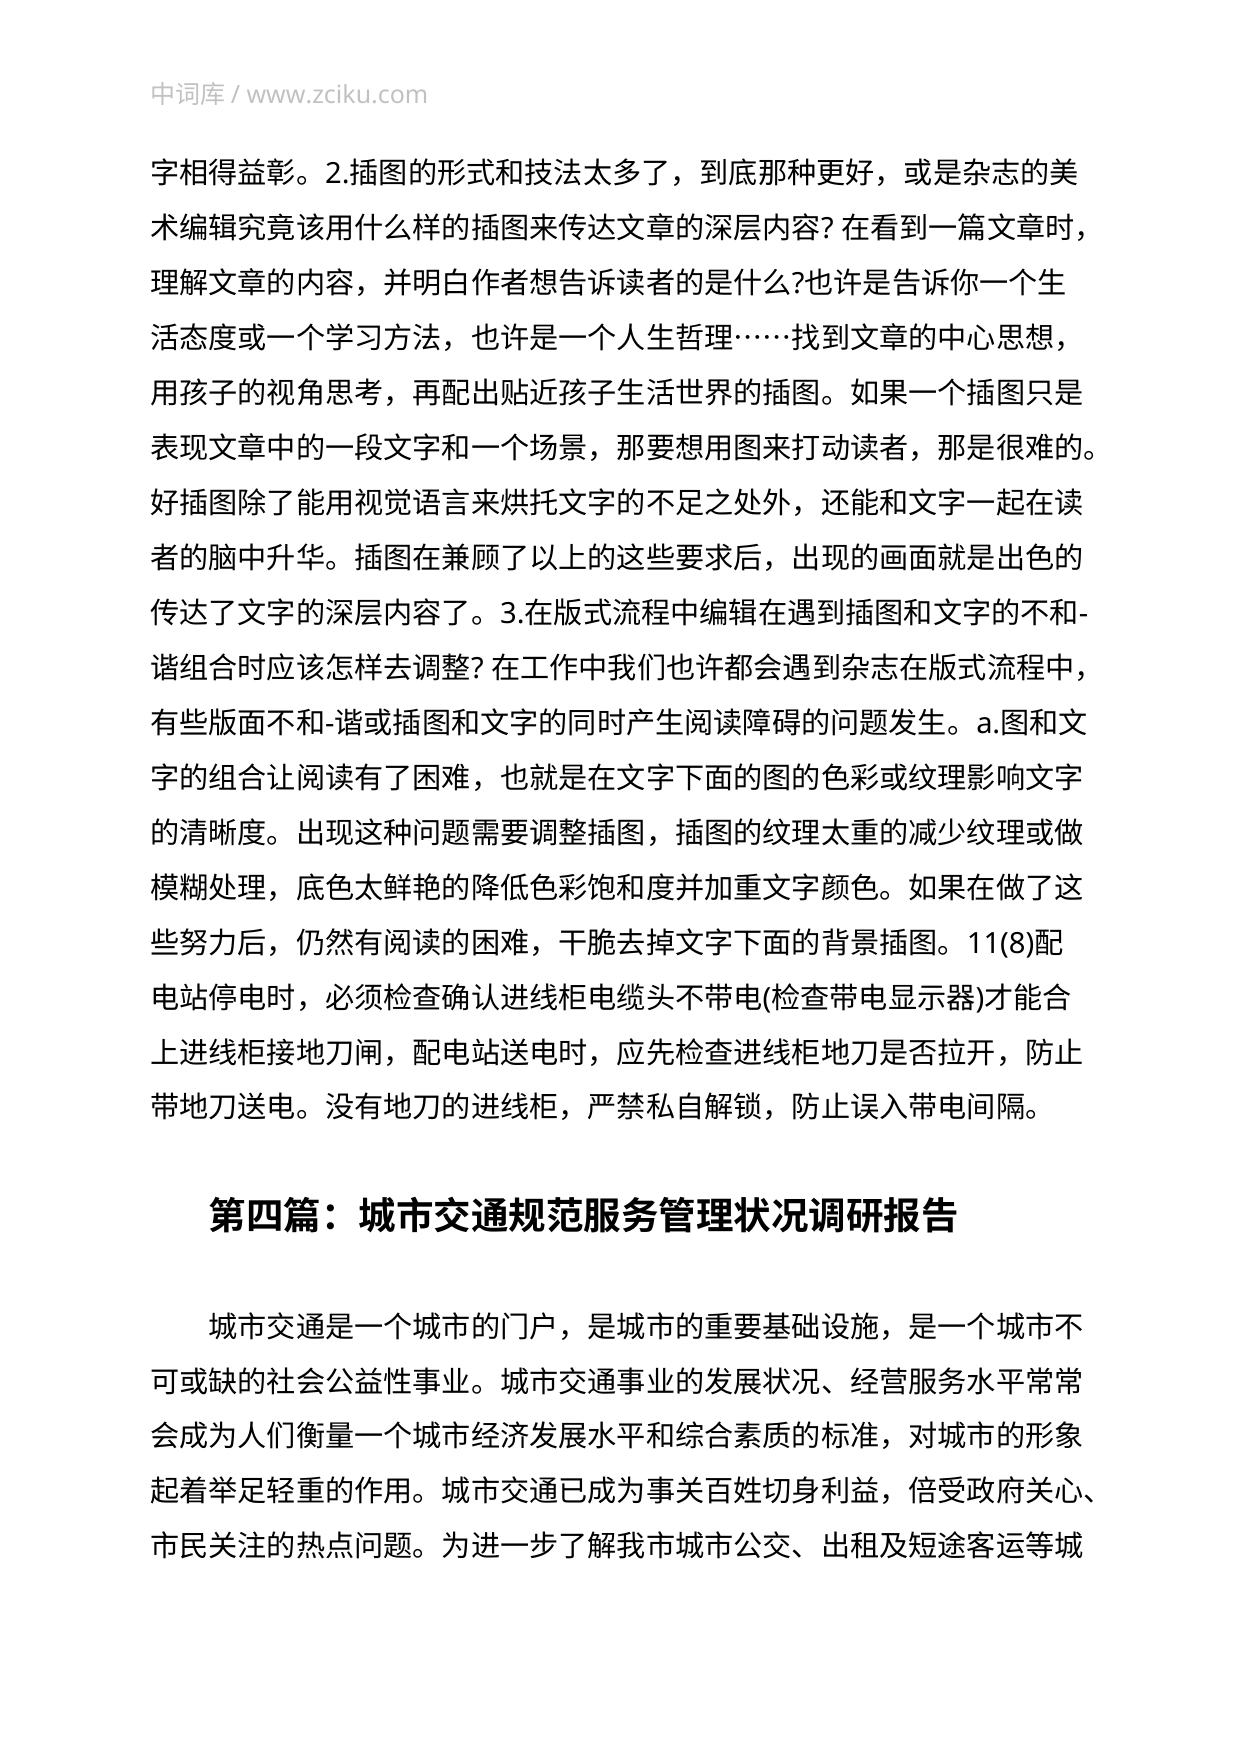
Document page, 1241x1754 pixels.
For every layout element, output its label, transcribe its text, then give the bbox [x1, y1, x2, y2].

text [150, 1303, 1090, 1565]
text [150, 150, 1090, 1126]
text 第四篇：城市交通规范服务管理状况调研报告 [150, 1186, 1090, 1240]
